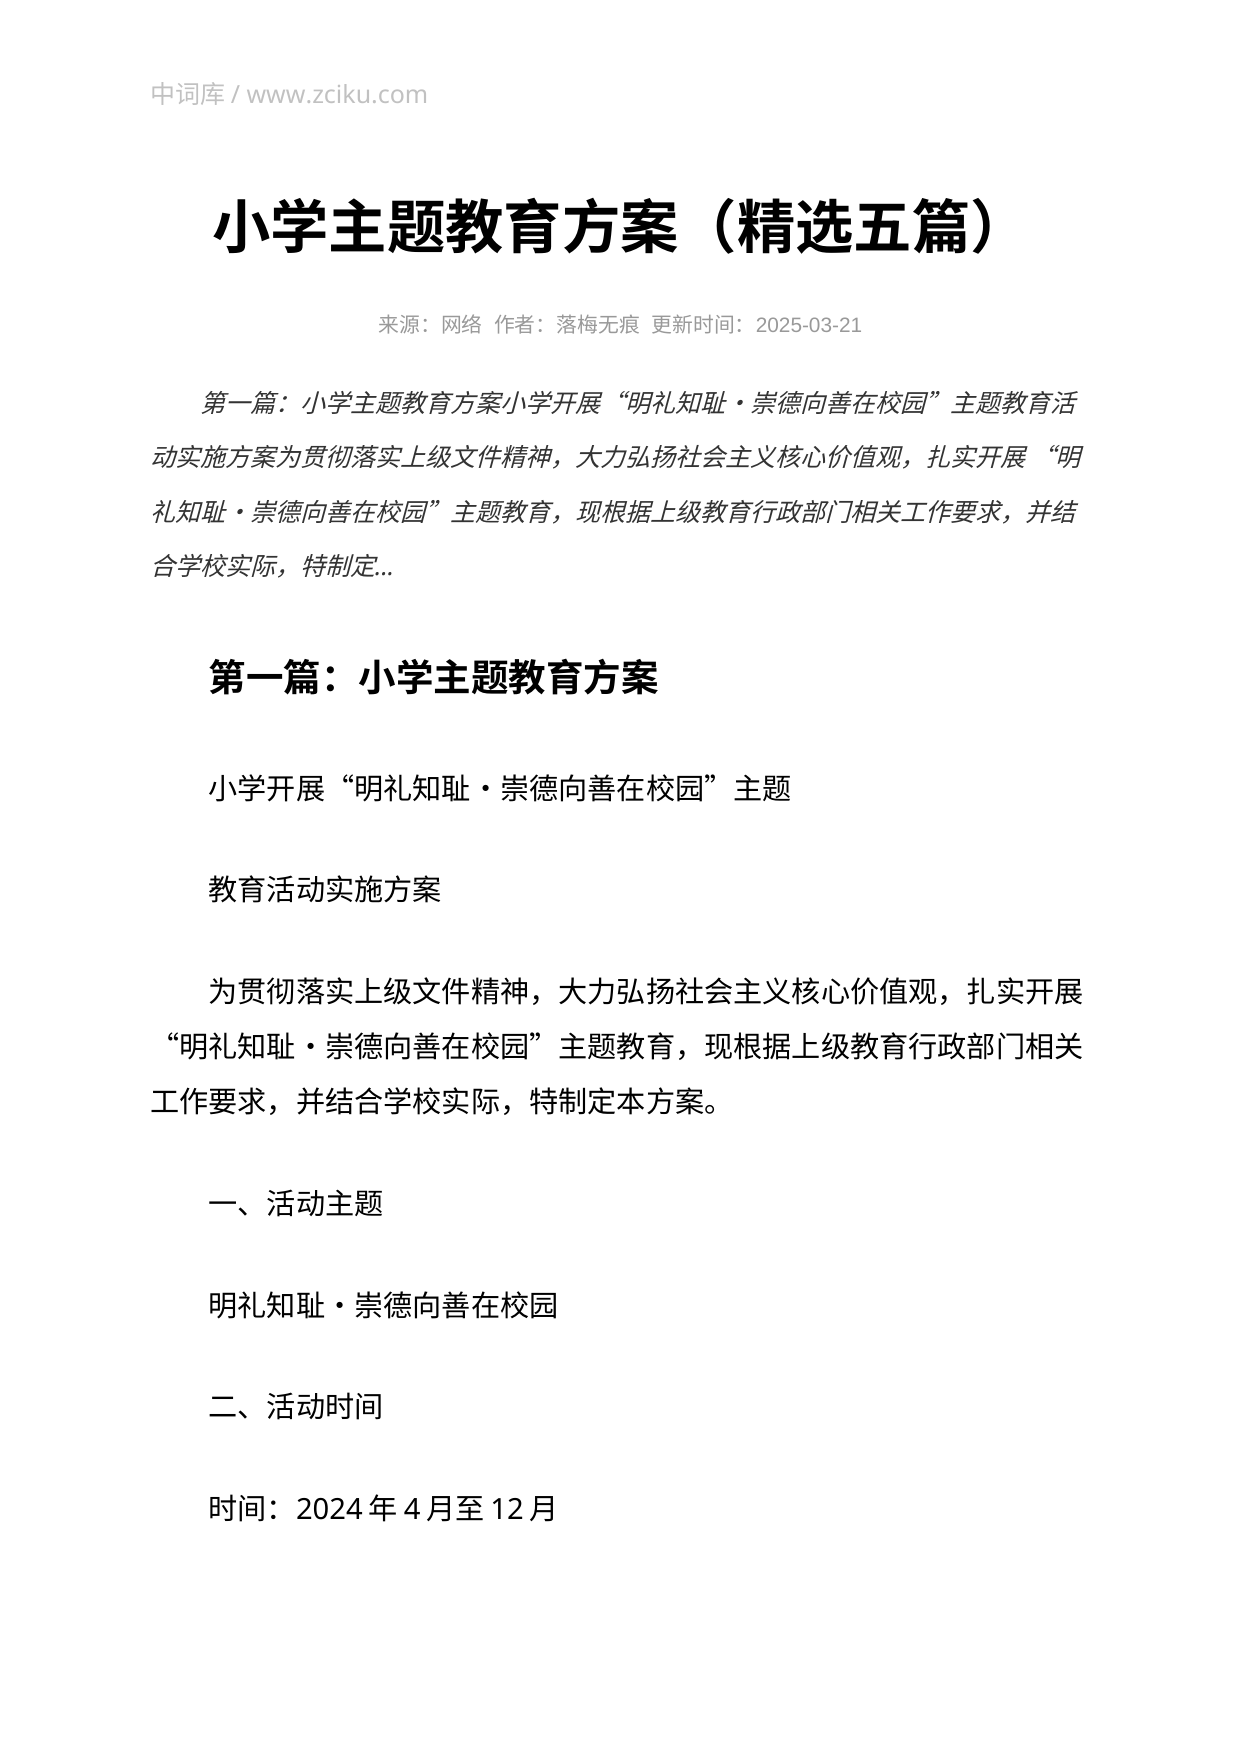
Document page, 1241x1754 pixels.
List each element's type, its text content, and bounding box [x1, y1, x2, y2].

text 时间：2024年4月至12月 [150, 1486, 1090, 1528]
text 一、活动主题 [150, 1180, 1090, 1223]
text 第一篇：小学主题教育方案小学开展“明礼知耻•崇德向善在校园”主题教育活动实施方案为贯彻落实上级文件精神，大力弘扬社会主义核心价值观，扎实开展 “明礼知耻•崇德向善在校园”主题教育，现根据上级教育行政部门相关工作要求，并结合学校实际，特制定... [150, 383, 1090, 583]
text 来源：网络 作者：落梅无痕 更新时间：2025-03-21 [150, 313, 1090, 337]
text 教育活动实施方案 [150, 867, 1090, 909]
text 为贯彻落实上级文件精神，大力弘扬社会主义核心价值观，扎实开展 “明礼知耻•崇德向善在校园”主题教育，现根据上级教育行政部门相关工作要求，并结合学校实际，特制定本方案。 [150, 969, 1090, 1121]
text 小学开展“明礼知耻•崇德向善在校园”主题 [150, 765, 1090, 807]
text 二、活动时间 [150, 1384, 1090, 1426]
text 第一篇：小学主题教育方案 [150, 648, 1090, 702]
subtitle 小学主题教育方案（精选五篇） [150, 181, 1090, 266]
text 明礼知耻•崇德向善在校园 [150, 1282, 1090, 1324]
